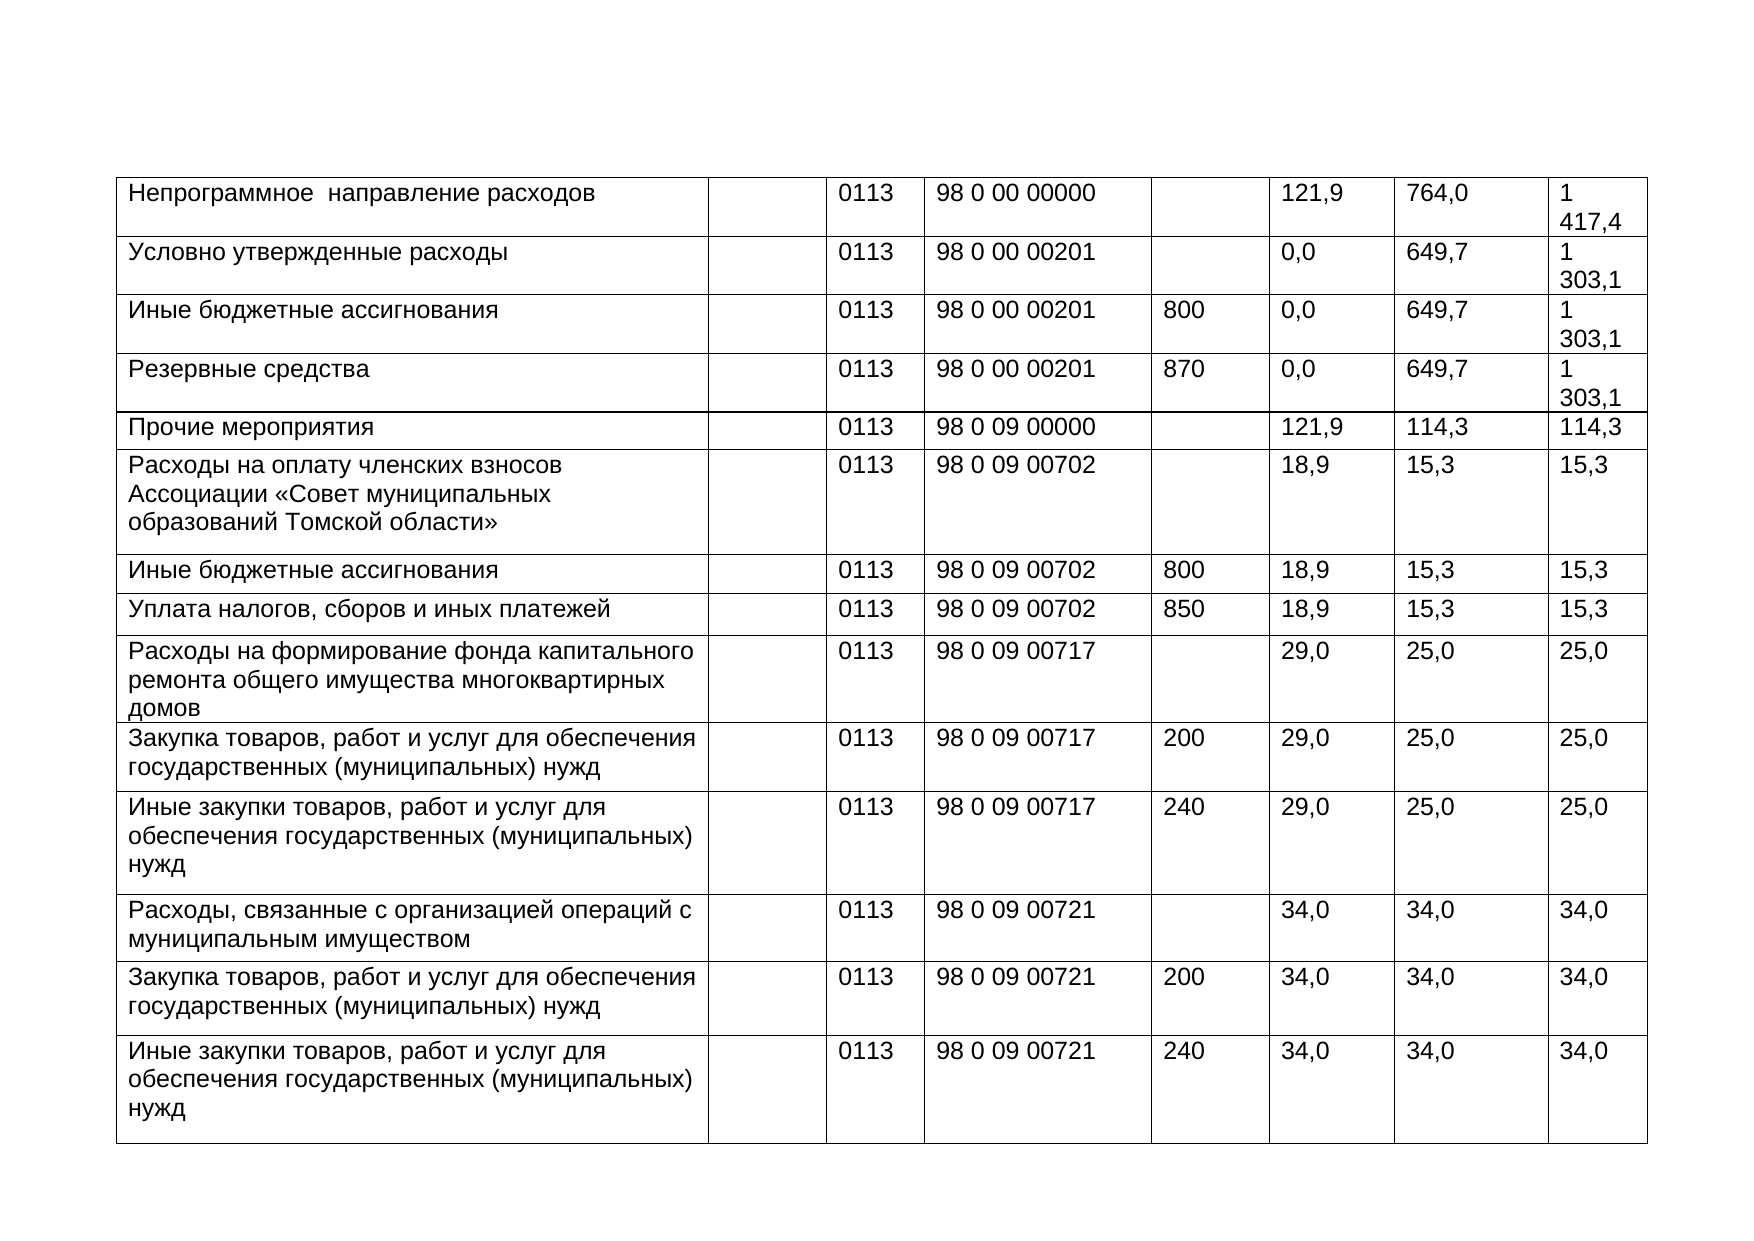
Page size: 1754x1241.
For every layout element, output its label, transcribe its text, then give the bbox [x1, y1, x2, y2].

table_cell [709, 636, 826, 722]
table_cell Условно утвержденные расходы [117, 237, 708, 294]
table_cell 18,9 [1270, 450, 1394, 553]
table_cell 121,9 [1270, 178, 1394, 236]
table_cell 98 0 09 00721 [925, 962, 1151, 1034]
table_cell 0113 [827, 354, 924, 411]
table_cell 870 [1152, 354, 1269, 411]
table_cell 15,3 [1549, 555, 1647, 593]
table_cell 34,0 [1270, 1036, 1394, 1142]
table_cell [709, 1036, 826, 1142]
table_cell 1 303,1 [1549, 237, 1647, 294]
table_cell 15,3 [1395, 555, 1548, 593]
table_cell Уплата налогов, сборов и иных платежей [117, 594, 708, 635]
table_cell 25,0 [1549, 792, 1647, 894]
table_cell 25,0 [1395, 723, 1548, 791]
table_cell 114,3 [1395, 413, 1548, 449]
table_cell [709, 178, 826, 236]
table_cell 29,0 [1270, 792, 1394, 894]
table_cell 649,7 [1395, 354, 1548, 411]
table_cell 240 [1152, 1036, 1269, 1142]
table_cell 98 0 00 00000 [925, 178, 1151, 236]
table_cell 98 0 00 00201 [925, 354, 1151, 411]
table_cell 98 0 09 00702 [925, 594, 1151, 635]
table_cell 0113 [827, 1036, 924, 1142]
table_cell 850 [1152, 594, 1269, 635]
table_cell 15,3 [1549, 594, 1647, 635]
table_cell 0113 [827, 295, 924, 353]
table_cell 649,7 [1395, 237, 1548, 294]
table_cell Резервные средства [117, 354, 708, 411]
table_cell [709, 237, 826, 294]
table_cell 114,3 [1549, 413, 1647, 449]
table_cell 34,0 [1549, 962, 1647, 1034]
table_cell 0113 [827, 723, 924, 791]
table_cell [1152, 636, 1269, 722]
table_cell [709, 723, 826, 791]
table_cell 0113 [827, 237, 924, 294]
table_cell 800 [1152, 295, 1269, 353]
table_cell 0,0 [1270, 354, 1394, 411]
table_cell Иные закупки товаров, работ и услуг для обеспечения государственных (муниципальных) нужд [117, 792, 708, 894]
table_cell Иные бюджетные ассигнования [117, 555, 708, 593]
table_cell 25,0 [1549, 636, 1647, 722]
table_cell 18,9 [1270, 594, 1394, 635]
table_cell 0113 [827, 413, 924, 449]
table_cell 15,3 [1395, 450, 1548, 553]
table_cell Непрограммное направление расходов [117, 178, 708, 236]
table_cell [709, 450, 826, 553]
table_cell 0113 [827, 636, 924, 722]
table_cell [1152, 237, 1269, 294]
table_cell [709, 295, 826, 353]
table_cell Прочие мероприятия [117, 413, 708, 449]
table_cell 0113 [827, 594, 924, 635]
table_cell [709, 594, 826, 635]
table_cell 1 303,1 [1549, 354, 1647, 411]
table_cell 0113 [827, 178, 924, 236]
table_cell 240 [1152, 792, 1269, 894]
table_cell 98 0 09 00721 [925, 1036, 1151, 1142]
table_cell 649,7 [1395, 295, 1548, 353]
table_cell 34,0 [1395, 895, 1548, 961]
table_cell Расходы на формирование фонда капитального ремонта общего имущества многоквартирных домов [117, 636, 708, 722]
table_cell 0113 [827, 895, 924, 961]
table_cell [709, 354, 826, 411]
table_cell Расходы, связанные с организацией операций с муниципальным имуществом [117, 895, 708, 961]
table_cell 98 0 09 00717 [925, 792, 1151, 894]
table_cell 0113 [827, 962, 924, 1034]
table_cell 34,0 [1270, 962, 1394, 1034]
table_cell [1152, 450, 1269, 553]
table_cell 34,0 [1395, 962, 1548, 1034]
table_cell 34,0 [1549, 895, 1647, 961]
table_cell [709, 555, 826, 593]
table_cell 34,0 [1270, 895, 1394, 961]
table_cell 121,9 [1270, 413, 1394, 449]
table_cell 98 0 09 00721 [925, 895, 1151, 961]
table_cell 25,0 [1549, 723, 1647, 791]
table_cell 0113 [827, 792, 924, 894]
table_cell 98 0 09 00702 [925, 450, 1151, 553]
table_cell 98 0 00 00201 [925, 237, 1151, 294]
table_cell 800 [1152, 555, 1269, 593]
table_cell 98 0 09 00000 [925, 413, 1151, 449]
table_cell 200 [1152, 723, 1269, 791]
table_cell 25,0 [1395, 636, 1548, 722]
table_cell [1152, 895, 1269, 961]
table_cell 18,9 [1270, 555, 1394, 593]
table_cell Иные бюджетные ассигнования [117, 295, 708, 353]
table_cell 98 0 09 00702 [925, 555, 1151, 593]
table_cell 25,0 [1395, 792, 1548, 894]
table_cell 1 303,1 [1549, 295, 1647, 353]
table_cell 34,0 [1549, 1036, 1647, 1142]
table_cell 0113 [827, 555, 924, 593]
table_cell 98 0 09 00717 [925, 636, 1151, 722]
table_cell [709, 792, 826, 894]
table_cell [709, 413, 826, 449]
table_cell Иные закупки товаров, работ и услуг для обеспечения государственных (муниципальных) нужд [117, 1036, 708, 1142]
table_cell [709, 895, 826, 961]
table_cell 764,0 [1395, 178, 1548, 236]
table_cell 29,0 [1270, 636, 1394, 722]
table_cell Закупка товаров, работ и услуг для обеспечения государственных (муниципальных) нужд [117, 723, 708, 791]
table_cell 0,0 [1270, 295, 1394, 353]
table_cell 98 0 09 00717 [925, 723, 1151, 791]
table_cell 29,0 [1270, 723, 1394, 791]
table_cell [1152, 178, 1269, 236]
table_cell 15,3 [1395, 594, 1548, 635]
table_cell [1152, 413, 1269, 449]
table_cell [117, 962, 708, 1034]
table_cell Расходы на оплату членских взносов Ассоциации «Совет муниципальных образований Томской области» [117, 450, 708, 553]
table_cell 15,3 [1549, 450, 1647, 553]
table_cell 0113 [827, 450, 924, 553]
table_cell [709, 962, 826, 1034]
table_cell 98 0 00 00201 [925, 295, 1151, 353]
table_cell 0,0 [1270, 237, 1394, 294]
table_cell 34,0 [1395, 1036, 1548, 1142]
table_cell 200 [1152, 962, 1269, 1034]
table_cell 1 417,4 [1549, 178, 1647, 236]
